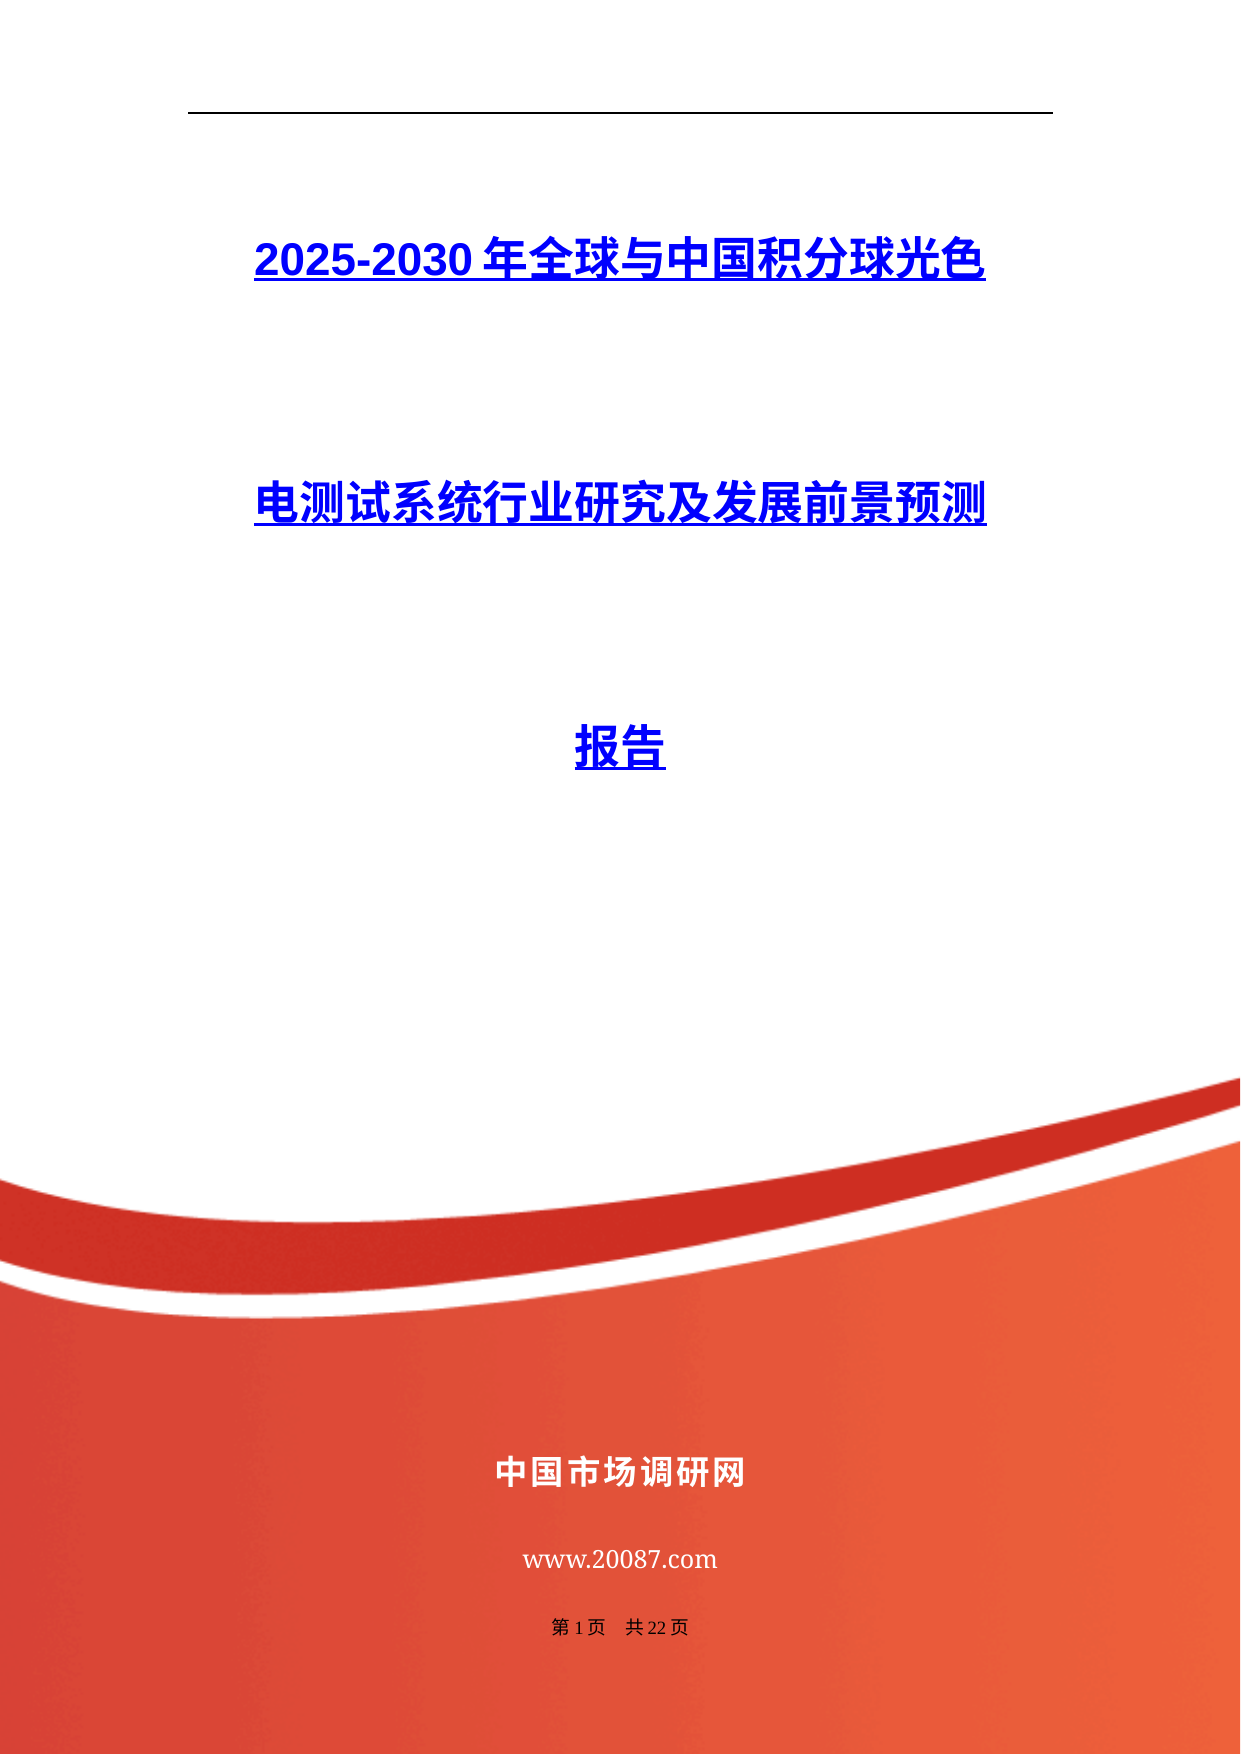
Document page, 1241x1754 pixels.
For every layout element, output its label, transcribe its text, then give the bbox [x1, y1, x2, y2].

table_header 2025-2030年全球与中国积分球光色电测试系统行业研究及发展前景预测报告 [188, 207, 1053, 871]
subtitle 中国市场调研网 [187, 1437, 1053, 1502]
picture [0, 1006, 1241, 1754]
text www.20087.com [187, 1526, 1053, 1591]
